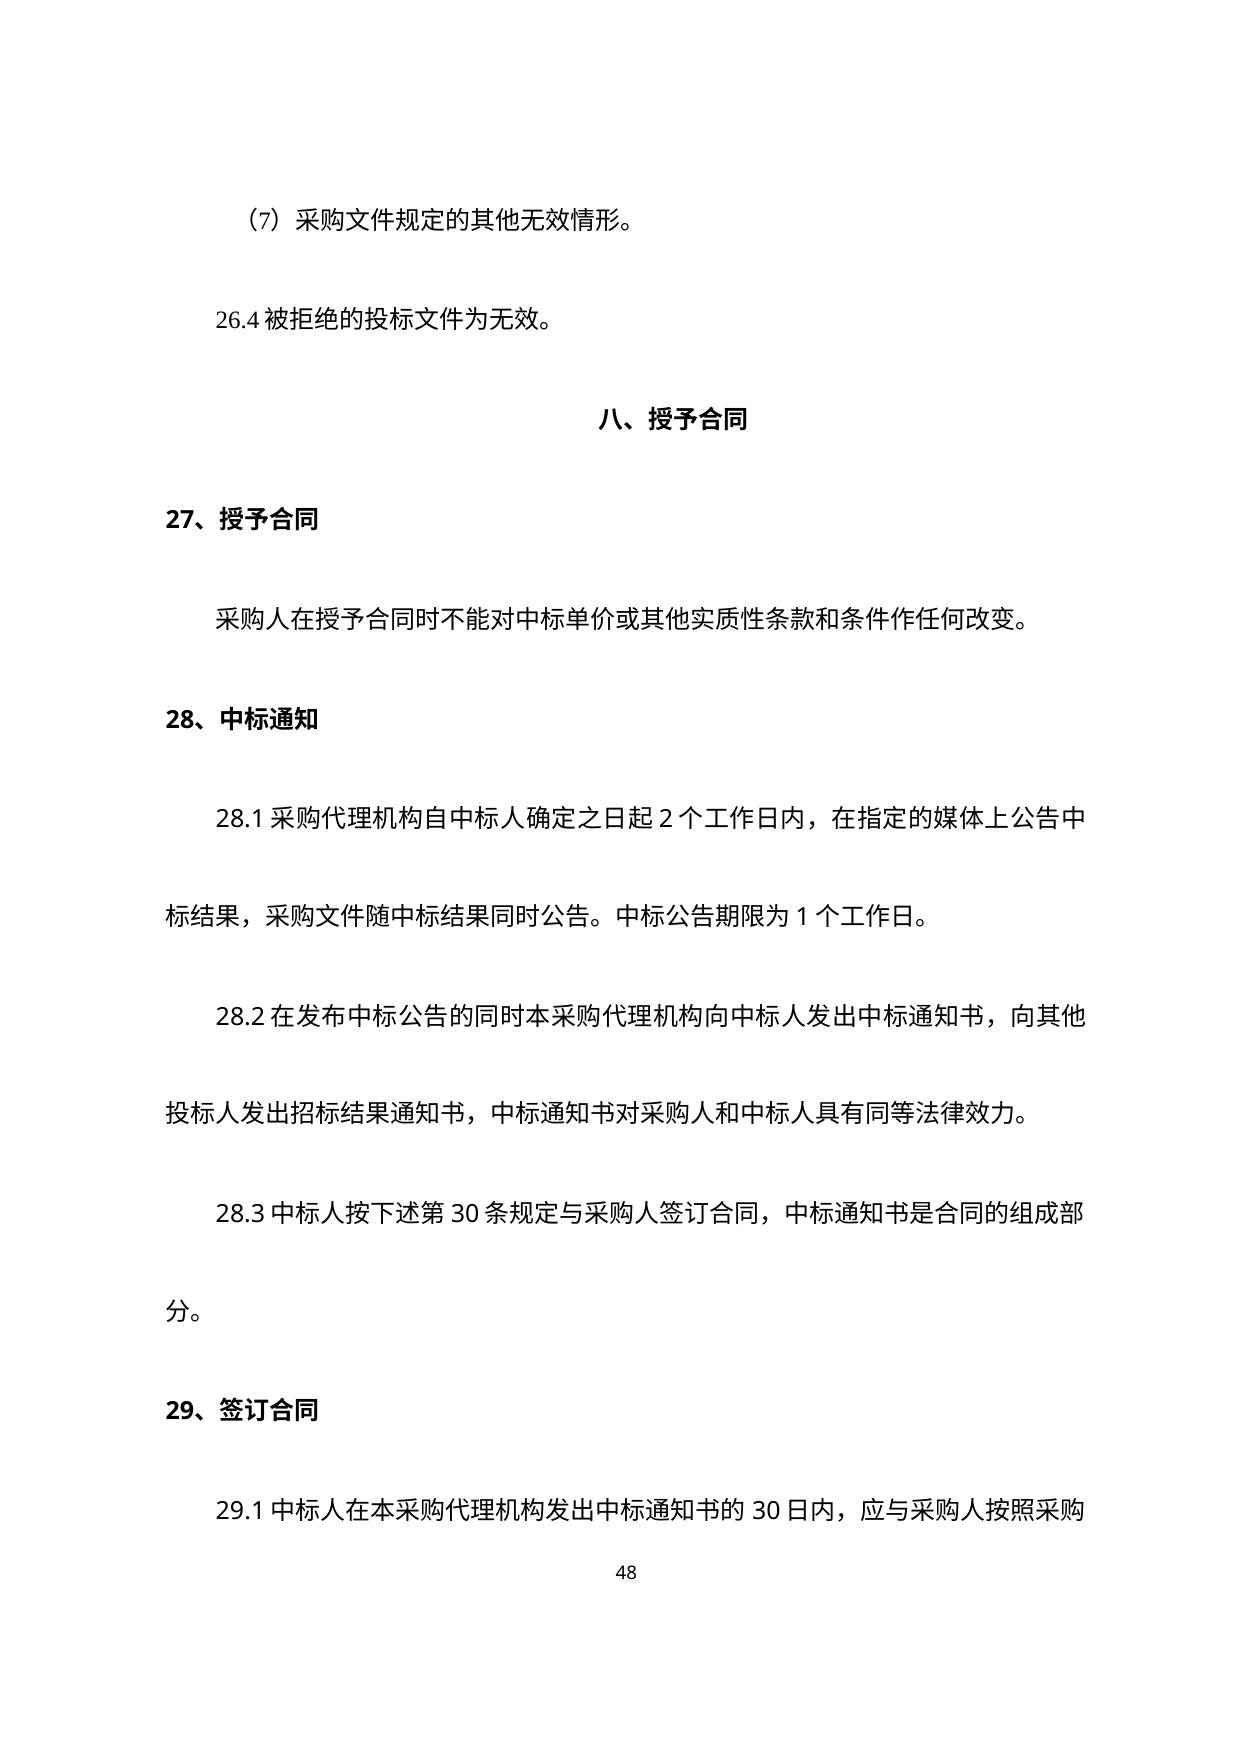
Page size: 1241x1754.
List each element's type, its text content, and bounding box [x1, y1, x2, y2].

text 28、中标通知 [165, 685, 1087, 750]
text 28.2在发布中标公告的同时本采购代理机构向中标人发出中标通知书，向其他投标人发出招标结果通知书，中标通知书对采购人和中标人具有同等法律效力。 [165, 982, 1087, 1144]
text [165, 1476, 1087, 1541]
text 29、签订合同 [165, 1376, 1087, 1441]
text （7）采购文件规定的其他无效情形。 [165, 186, 1087, 251]
text 采购人在授予合同时不能对中标单价或其他实质性条款和条件作任何改变。 [165, 585, 1087, 650]
text 28.1采购代理机构自中标人确定之日起2个工作日内，在指定的媒体上公告中标结果，采购文件随中标结果同时公告。中标公告期限为1个工作日。 [165, 784, 1087, 947]
text 27、授予合同 [165, 485, 1087, 550]
text 八、授予合同 [209, 385, 1087, 450]
text 28.3中标人按下述第30条规定与采购人签订合同，中标通知书是合同的组成部分。 [165, 1179, 1087, 1342]
text 26.4被拒绝的投标文件为无效。 [165, 286, 1087, 351]
